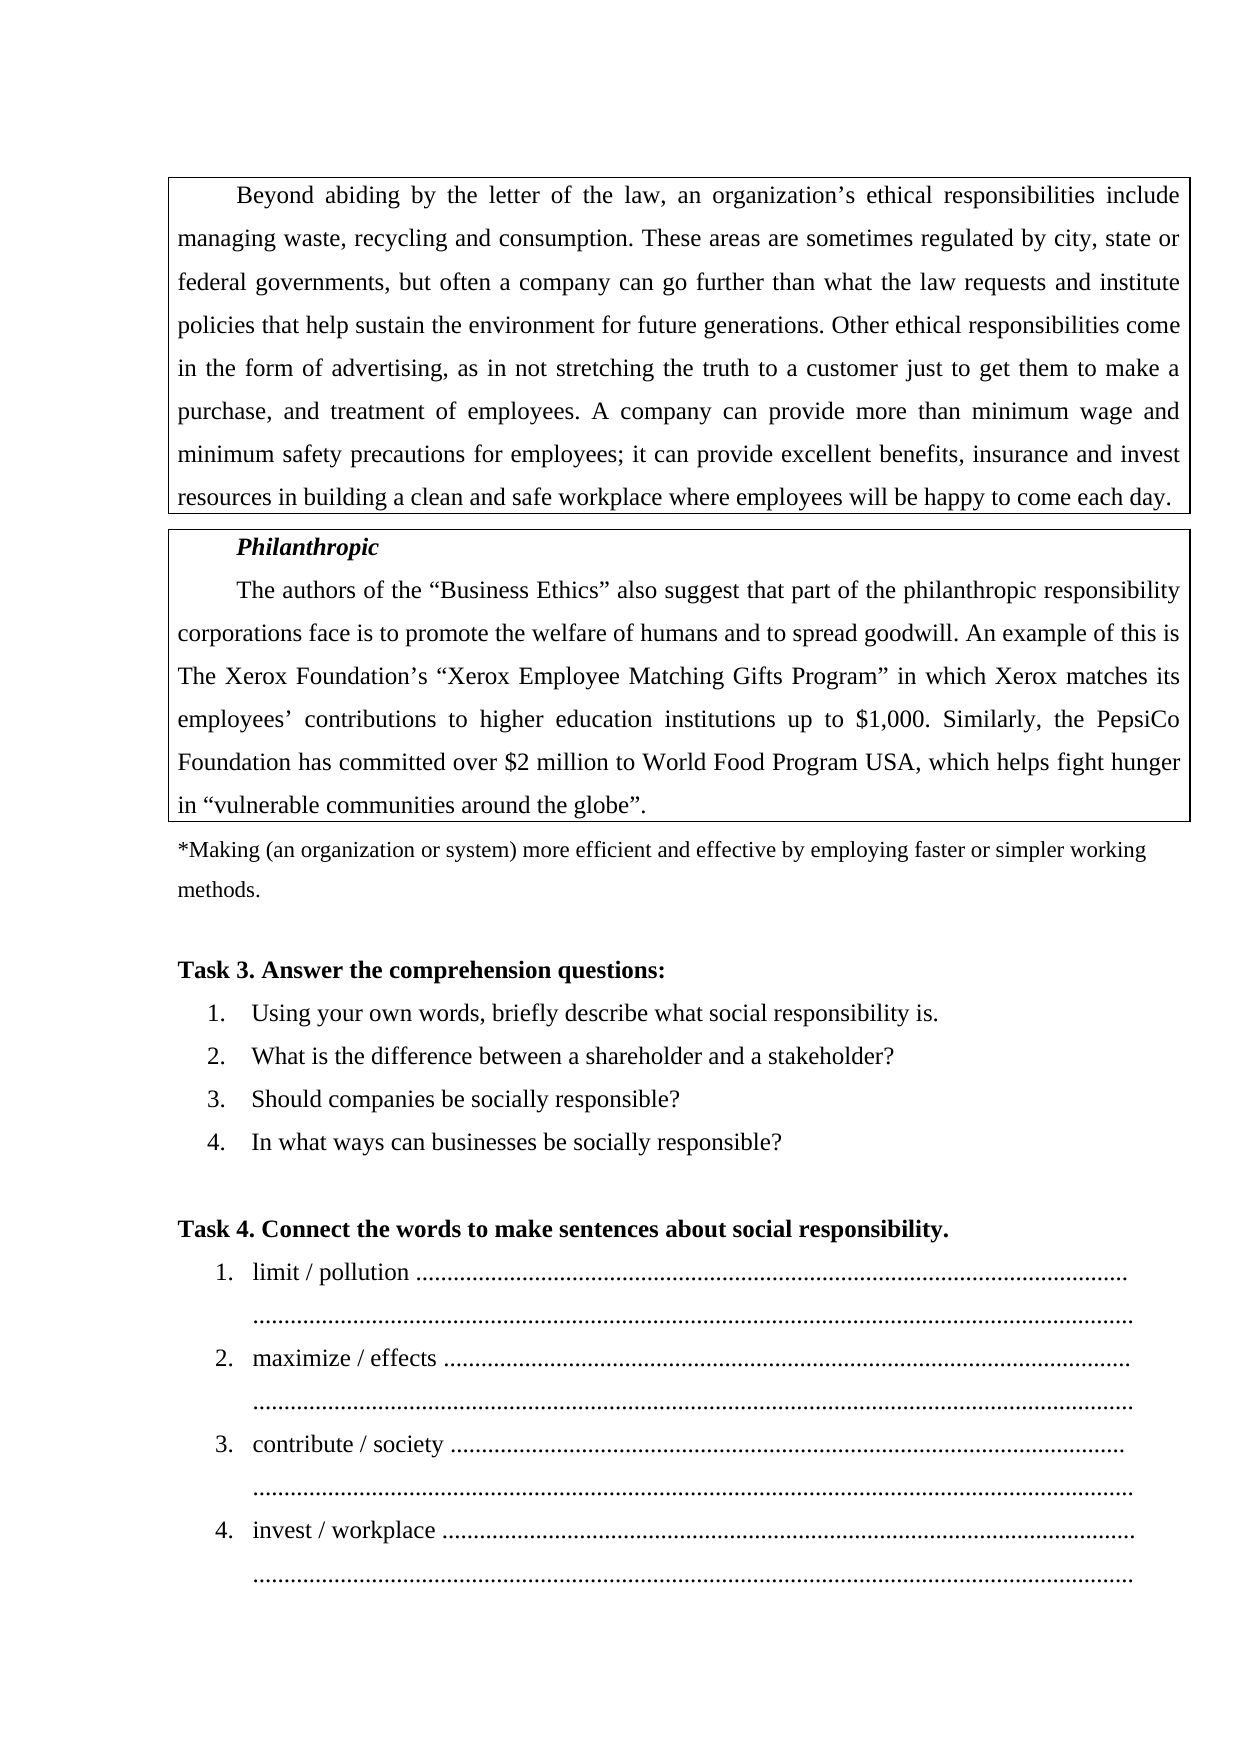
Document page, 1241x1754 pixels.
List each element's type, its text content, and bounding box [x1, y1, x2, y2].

list contribute / society ............................................................................................................ [215, 1429, 1181, 1458]
subtitle Philanthropic [169, 530, 1189, 560]
list Using your own words, briefly describe what social responsibility is. [207, 998, 1181, 1027]
list invest / workplace ............................................................................................................... [215, 1516, 1181, 1544]
text ............................................................................................................................................. [252, 1472, 1181, 1501]
text The authors of the “Business Ethics” also suggest that part of the philanthropic responsibility corporations face is to promote the welfare of humans and to spread goodwill. An example of this is The Xerox Foundation’s “Xerox Employee Matching Gifts Program” in which Xerox matches its employees’ contributions to higher education institutions up to $1,000. Similarly, the PepsiCo Foundation has committed over $2 million to World Food Program USA, which helps fight hunger in “vulnerable communities around the globe”. [169, 572, 1189, 821]
text Beyond abiding by the letter of the law, an organization’s ethical responsibilities include managing waste, recycling and consumption. These areas are sometimes regulated by city, state or federal governments, but often a company can go further than what the law requests and institute policies that help sustain the environment for future generations. Other ethical responsibilities come in the form of advertising, as in not stretching the truth to a customer just to get them to make a purchase, and treatment of employees. A company can provide more than minimum wage and minimum safety precautions for employees; it can provide excellent benefits, insurance and invest resources in building a clean and safe workplace where employees will be happy to come each day. [169, 178, 1189, 513]
list limit / pollution .................................................................................................................. [215, 1257, 1181, 1286]
text Task 3. Answer the comprehension questions: [177, 955, 1181, 984]
list In what ways can businesses be socially responsible? [207, 1127, 1181, 1156]
list What is the difference between a shareholder and a stakeholder? [207, 1041, 1181, 1070]
text ............................................................................................................................................. [252, 1559, 1181, 1587]
text *Making (an organization or system) more efficient and effective by employing faster or simpler working methods. [177, 837, 1181, 902]
list Should companies be socially responsible? [207, 1084, 1181, 1113]
list maximize / effects .............................................................................................................. [215, 1343, 1181, 1372]
text ............................................................................................................................................. [252, 1300, 1181, 1329]
text ............................................................................................................................................. [252, 1386, 1181, 1415]
text Task 4. Connect the words to make sentences about social responsibility. [177, 1214, 1181, 1242]
